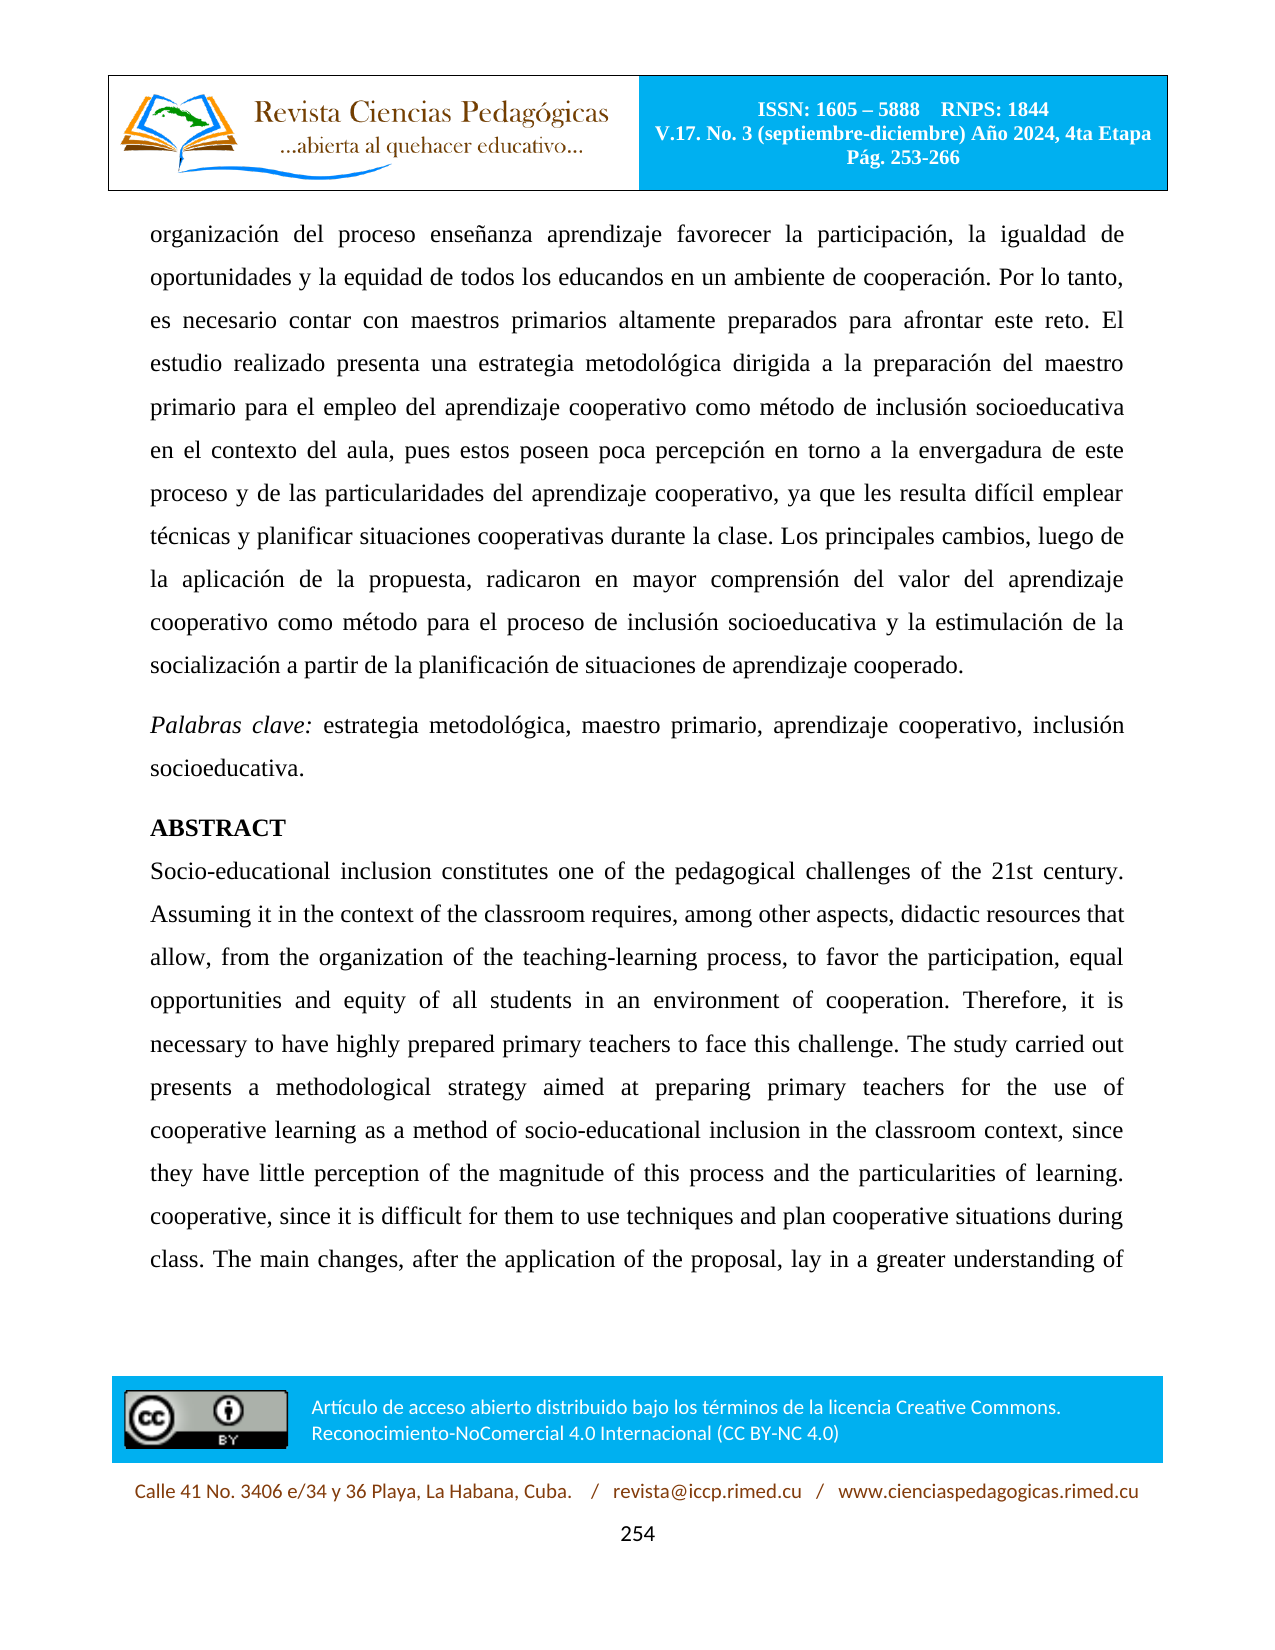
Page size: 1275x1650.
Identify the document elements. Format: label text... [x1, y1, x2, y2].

text Palabras clave: estrategia metodológica, maestro primario, aprendizaje cooperativo, inclusión socioeducativa. [150, 710, 1125, 782]
text ABSTRACT [150, 813, 1154, 842]
picture [120, 83, 628, 183]
picture [126, 1391, 287, 1448]
text La inclusión socioeducativa constituye uno de los retos pedagógicos del siglo XXI. Asumirlo en el contexto del aula requiere, entre otros aspectos, recursos didácticos que permitan desde la organización del proceso enseñanza aprendizaje favorecer la participación, la igualdad de oportunidades y la equidad de todos los educandos en un ambiente de cooperación. Por lo tanto, es necesario contar con maestros primarios altamente preparados para afrontar este reto. El estudio realizado presenta una estrategia metodológica dirigida a la preparación del maestro primario para el empleo del aprendizaje cooperativo como método de inclusión socioeducativa en el contexto del aula, pues estos poseen poca percepción en torno a la envergadura de este proceso y de las particularidades del aprendizaje cooperativo, ya que les resulta difícil emplear técnicas y planificar situaciones cooperativas durante la clase. Los principales cambios, luego de la aplicación de la propuesta, radicaron en mayor comprensión del valor del aprendizaje cooperativo como método para el proceso de inclusión socioeducativa y la estimulación de la socialización a partir de la planificación de situaciones de aprendizaje cooperado. [150, 219, 1125, 679]
